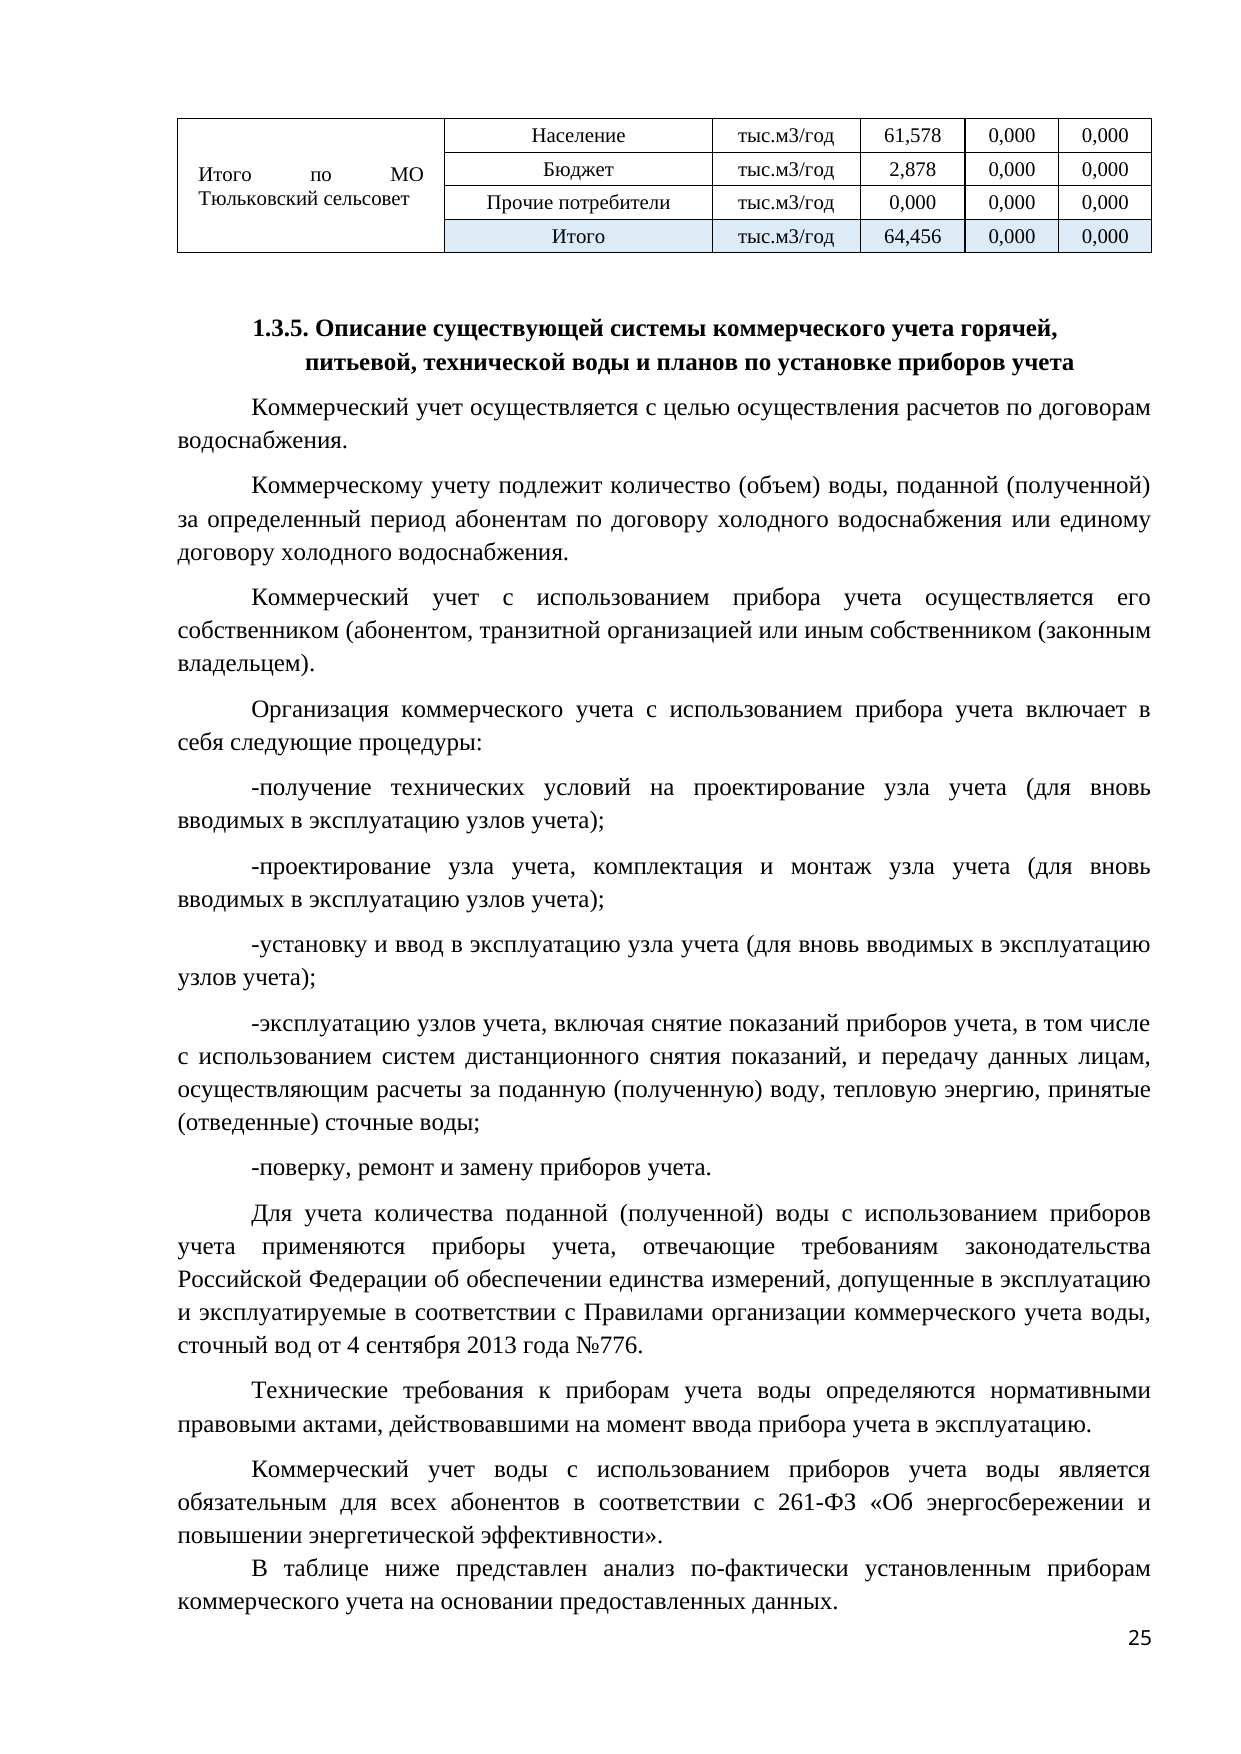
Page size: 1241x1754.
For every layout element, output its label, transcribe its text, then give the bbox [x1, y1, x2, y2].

table_cell 0,000 [1059, 220, 1151, 252]
text -эксплуатацию узлов учета, включая снятие показаний приборов учета, в том числе с использованием систем дистанционного снятия показаний, и передачу данных лицам, осуществляющим расчеты за поданную (полученную) воду, тепловую энергию, принятые (отведенные) сточные воды; [177, 1008, 1152, 1136]
table_cell Итого по МО Тюльковский сельсовет [178, 119, 444, 252]
text Коммерческий учет с использованием прибора учета осуществляется его собственником (абонентом, транзитной организацией или иным собственником (законным владельцем). [177, 582, 1152, 677]
table_cell тыс.м3/год [713, 220, 860, 252]
table_cell Прочие потребители [445, 186, 712, 218]
table_cell Итого [445, 220, 712, 252]
table_cell 0,000 [1059, 153, 1151, 185]
table_cell 0,000 [1059, 186, 1151, 218]
table_cell 2,878 [861, 153, 964, 185]
text Технические требования к приборам учета воды определяются нормативными правовыми актами, действовавшими на момент ввода прибора учета в эксплуатацию. [177, 1376, 1152, 1437]
text Коммерческий учет воды с использованием приборов учета воды является обязательным для всех абонентов в соответствии с 261-ФЗ «Об энергосбережении и повышении энергетической эффективности». [177, 1454, 1152, 1549]
text В таблице ниже представлен анализ по-фактически установленным приборам коммерческого учета на основании предоставленных данных. [177, 1553, 1152, 1615]
table_cell 0,000 [966, 186, 1058, 218]
text -проектирование узла учета, комплектация и монтаж узла учета (для вновь вводимых в эксплуатацию узлов учета); [177, 851, 1152, 913]
text Организация коммерческого учета с использованием прибора учета включает в себя следующие процедуры: [177, 694, 1152, 756]
text Коммерческому учету подлежит количество (объем) воды, поданной (полученной) за определенный период абонентам по договору холодного водоснабжения или единому договору холодного водоснабжения. [177, 471, 1152, 565]
table_cell тыс.м3/год [713, 119, 860, 152]
table_cell тыс.м3/год [713, 186, 860, 218]
text -установку и ввод в эксплуатацию узла учета (для вновь вводимых в эксплуатацию узлов учета); [177, 929, 1152, 991]
table_cell Население [445, 119, 712, 152]
table_cell 0,000 [966, 119, 1058, 152]
table_cell 64,456 [861, 220, 964, 252]
text Коммерческий учет осуществляется с целью осуществления расчетов по договорам водоснабжения. [177, 392, 1152, 454]
text -получение технических условий на проектирование узла учета (для вновь вводимых в эксплуатацию узлов учета); [177, 772, 1152, 834]
table_cell 0,000 [966, 220, 1058, 252]
list 1.3.5. Описание существующей системы коммерческого учета горячей, питьевой, технической воды и планов по установке приборов учета [252, 313, 1152, 375]
text -поверку, ремонт и замену приборов учета. [177, 1152, 1152, 1181]
table_cell 0,000 [966, 153, 1058, 185]
table_cell Бюджет [445, 153, 712, 185]
table_cell 0,000 [1059, 119, 1151, 152]
table_cell 61,578 [861, 119, 964, 152]
table_cell 0,000 [861, 186, 964, 218]
table_cell тыс.м3/год [713, 153, 860, 185]
text Для учета количества поданной (полученной) воды с использованием приборов учета применяются приборы учета, отвечающие требованиям законодательства Российской Федерации об обеспечении единства измерений, допущенные в эксплуатацию и эксплуатируемые в соответствии с Правилами организации коммерческого учета воды, сточный вод от 4 сентября 2013 года №776. [177, 1198, 1152, 1359]
